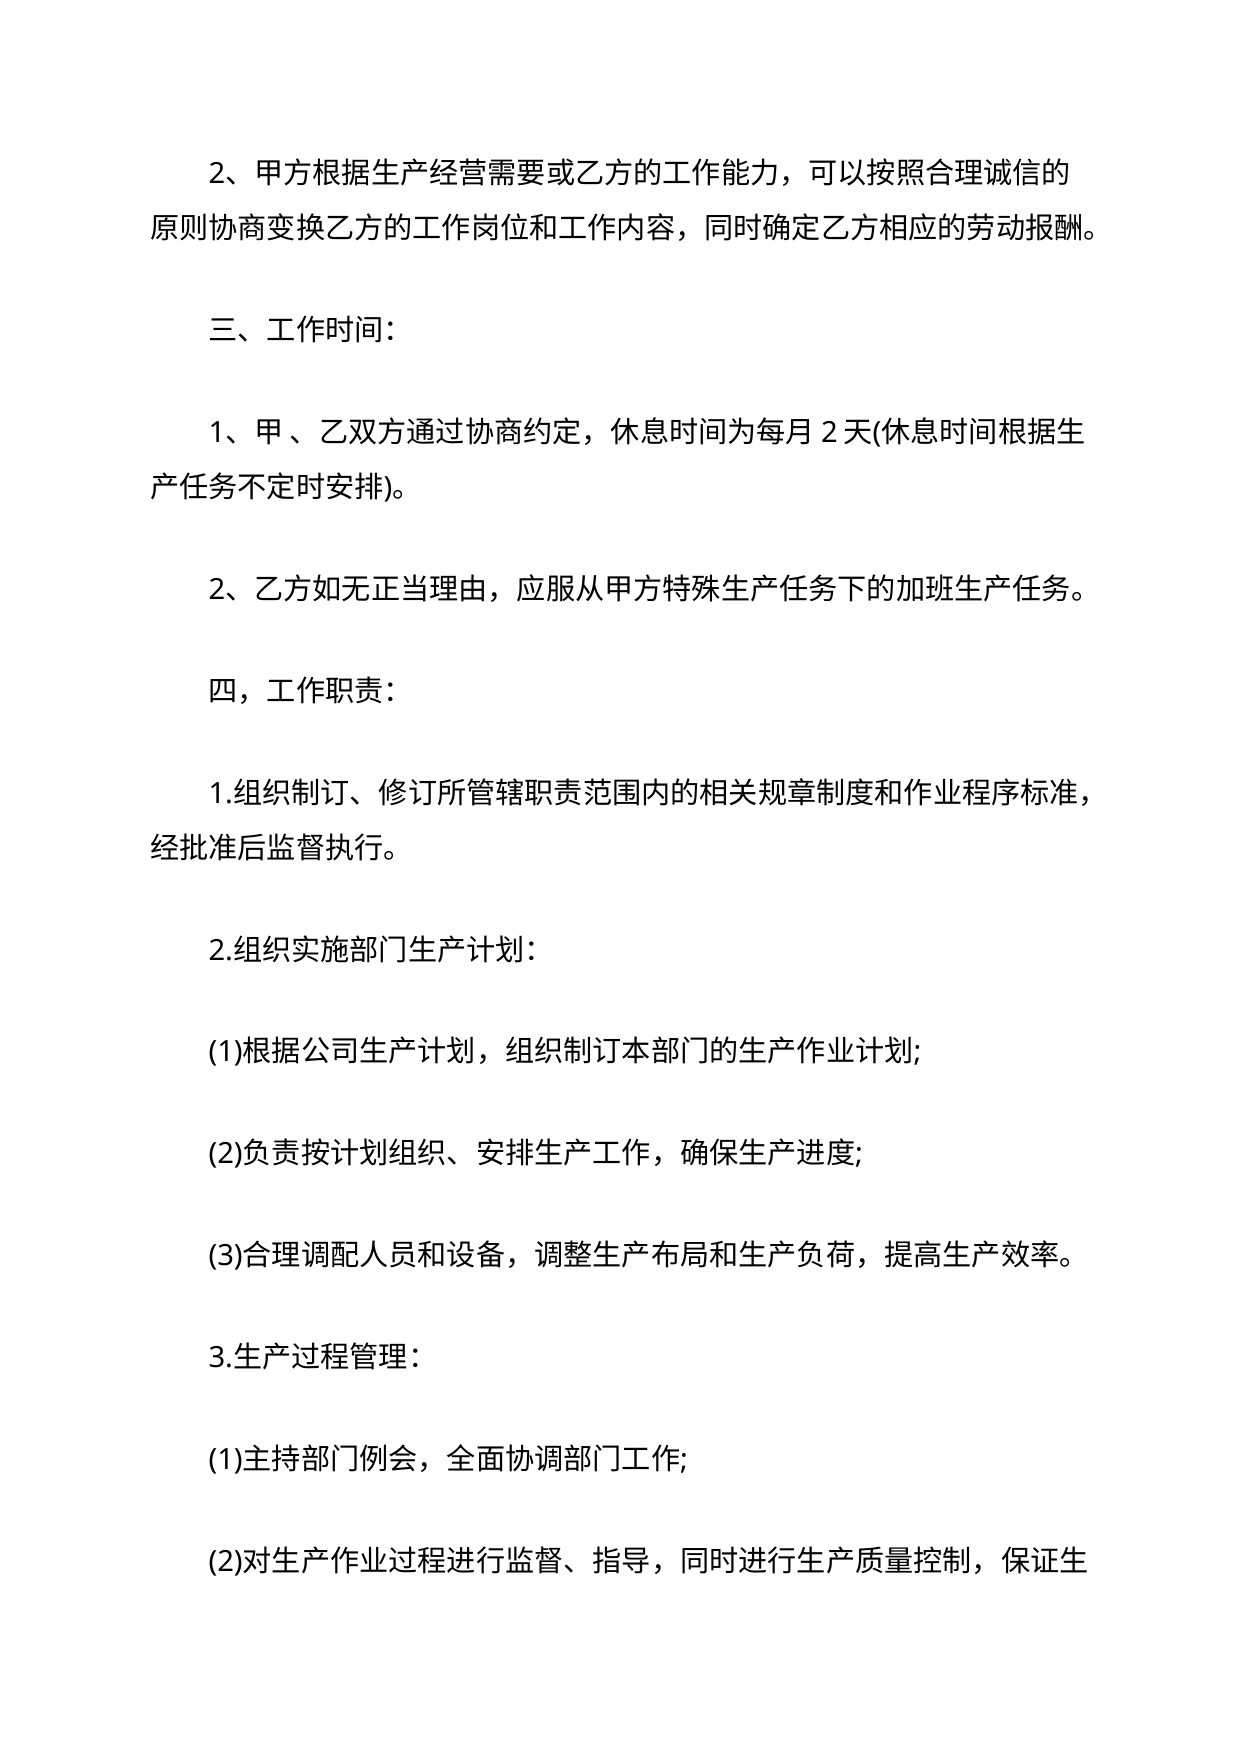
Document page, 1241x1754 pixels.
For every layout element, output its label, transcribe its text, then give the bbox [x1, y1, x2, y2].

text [150, 1538, 1090, 1580]
text (2)负责按计划组织、安排生产工作，确保生产进度; [150, 1130, 1090, 1172]
text 2、乙方如无正当理由，应服从甲方特殊生产任务下的加班生产任务。 [150, 566, 1090, 608]
text 三、工作时间： [150, 307, 1090, 349]
text 2、甲方根据生产经营需要或乙方的工作能力，可以按照合理诚信的原则协商变换乙方的工作岗位和工作内容，同时确定乙方相应的劳动报酬。 [150, 150, 1090, 247]
text 2.组织实施部门生产计划： [150, 926, 1090, 968]
text (1)根据公司生产计划，组织制订本部门的生产作业计划; [150, 1028, 1090, 1070]
text 1.组织制订、修订所管辖职责范围内的相关规章制度和作业程序标准，经批准后监督执行。 [150, 769, 1090, 867]
text (1)主持部门例会，全面协调部门工作; [150, 1436, 1090, 1478]
text 四，工作职责： [150, 667, 1090, 710]
text 1、甲 、乙双方通过协商约定，休息时间为每月2天(休息时间根据生产任务不定时安排)。 [150, 408, 1090, 506]
text 3.生产过程管理： [150, 1334, 1090, 1376]
text (3)合理调配人员和设备，调整生产布局和生产负荷，提高生产效率。 [150, 1232, 1090, 1274]
